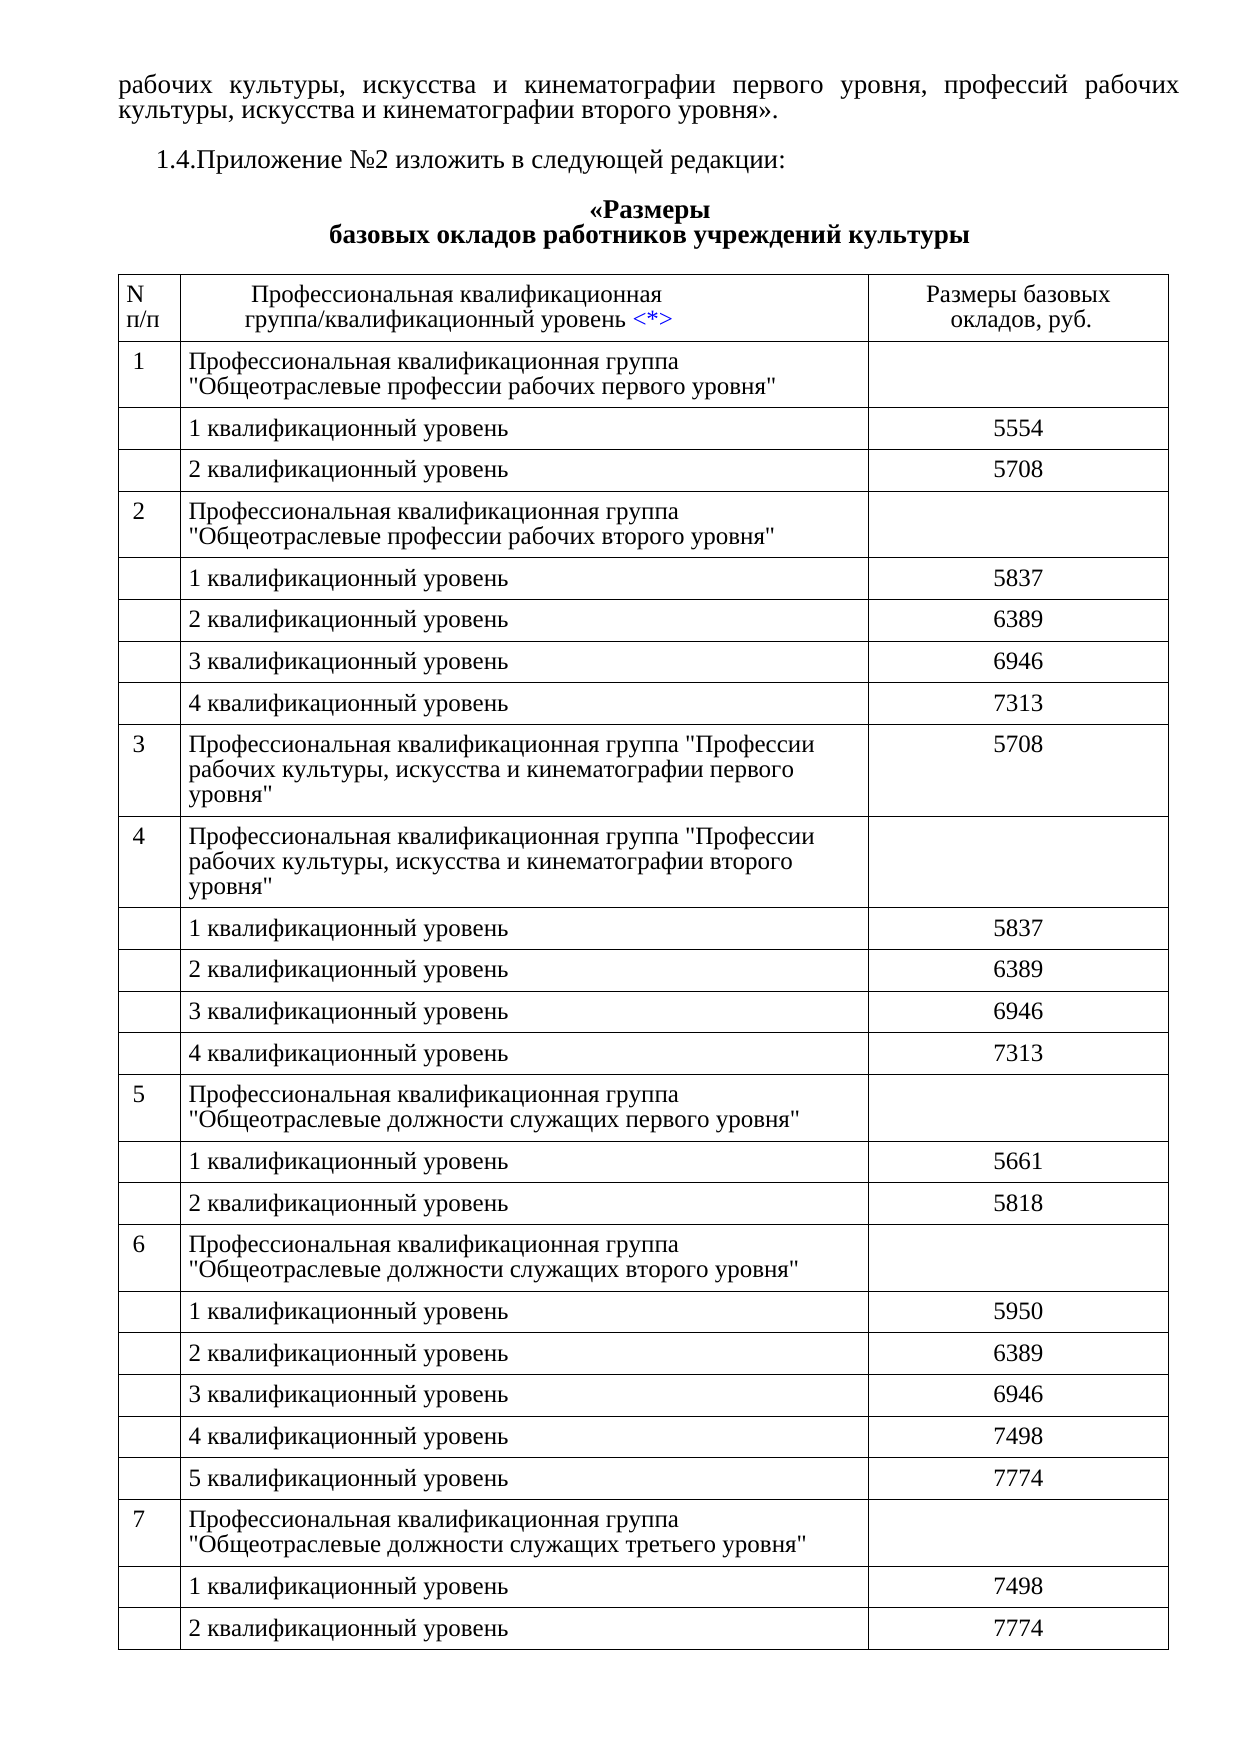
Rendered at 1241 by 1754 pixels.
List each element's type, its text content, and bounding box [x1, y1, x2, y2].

table_cell 1 квалификационный уровень [181, 1567, 868, 1607]
table_cell Профессиональная квалификационная группа "Профессии рабочих культуры, искусства и кинематографии второго уровня" [181, 817, 868, 907]
table_cell [869, 342, 1168, 407]
table_cell [119, 1292, 180, 1332]
table_cell 3 квалификационный уровень [181, 1375, 868, 1416]
table_cell 7313 [869, 1033, 1168, 1074]
table_cell [119, 1567, 180, 1607]
table_cell 2 квалификационный уровень [181, 1608, 868, 1649]
table_cell [119, 1142, 180, 1182]
table_cell 5708 [869, 450, 1168, 491]
table_cell 1 квалификационный уровень [181, 1292, 868, 1332]
table_cell [119, 1333, 180, 1374]
table_cell 6946 [869, 1375, 1168, 1416]
table_cell 6946 [869, 642, 1168, 682]
table_cell 1 квалификационный уровень [181, 408, 868, 449]
table_cell [119, 450, 180, 491]
table_cell 1 [119, 342, 180, 407]
table_cell 5 [119, 1075, 180, 1141]
table_cell 5837 [869, 558, 1168, 599]
table_cell 5950 [869, 1292, 1168, 1332]
table_cell [119, 908, 180, 949]
table_cell 7774 [869, 1608, 1168, 1649]
table_cell 4 квалификационный уровень [181, 683, 868, 724]
table_cell 7498 [869, 1567, 1168, 1607]
table_cell [119, 408, 180, 449]
table_cell 2 [119, 492, 180, 557]
table_cell [119, 1375, 180, 1416]
table_cell Профессиональная квалификационная группа "Общеотраслевые должности служащих второго уровня" [181, 1225, 868, 1291]
table_cell 6389 [869, 600, 1168, 641]
table_cell 6946 [869, 992, 1168, 1032]
table_cell [119, 992, 180, 1032]
table_cell Профессиональная квалификационная группа "Общеотраслевые должности служащих третьего уровня" [181, 1500, 868, 1566]
table_cell 2 квалификационный уровень [181, 600, 868, 641]
table_cell 6389 [869, 1333, 1168, 1374]
table_cell 5661 [869, 1142, 1168, 1182]
table_cell [869, 1075, 1168, 1141]
table_cell 4 [119, 817, 180, 907]
table_cell 3 [119, 725, 180, 816]
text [118, 74, 1181, 124]
table_cell [119, 1417, 180, 1457]
table_cell 1 квалификационный уровень [181, 558, 868, 599]
table_cell 5554 [869, 408, 1168, 449]
table_cell 4 квалификационный уровень [181, 1033, 868, 1074]
table_cell [119, 600, 180, 641]
table_cell 7774 [869, 1458, 1168, 1499]
table_header Размеры базовых окладов, руб. [869, 275, 1168, 341]
table_cell 2 квалификационный уровень [181, 450, 868, 491]
table_header N п/п [119, 275, 180, 341]
table_cell 1 квалификационный уровень [181, 908, 868, 949]
table_cell 5708 [869, 725, 1168, 816]
table_cell [119, 642, 180, 682]
table_cell 7 [119, 1500, 180, 1566]
table_cell Профессиональная квалификационная группа "Общеотраслевые профессии рабочих первого уровня" [181, 342, 868, 407]
table_cell 5 квалификационный уровень [181, 1458, 868, 1499]
table_cell 2 квалификационный уровень [181, 1183, 868, 1224]
table_cell 3 квалификационный уровень [181, 992, 868, 1032]
table_cell 4 квалификационный уровень [181, 1417, 868, 1457]
table_cell [119, 1183, 180, 1224]
table_cell Профессиональная квалификационная группа "Общеотраслевые профессии рабочих второго уровня" [181, 492, 868, 557]
text «Размеры [118, 199, 1181, 224]
table_cell 7498 [869, 1417, 1168, 1457]
table_cell [869, 1225, 1168, 1291]
table_cell 5818 [869, 1183, 1168, 1224]
table_cell 6389 [869, 950, 1168, 991]
table_header Профессиональная квалификационная группа/квалификационный уровень <*> [181, 275, 868, 341]
table_cell Профессиональная квалификационная группа "Профессии рабочих культуры, искусства и кинематографии первого уровня" [181, 725, 868, 816]
table_cell 5837 [869, 908, 1168, 949]
table_cell [869, 817, 1168, 907]
table_cell [119, 558, 180, 599]
table_cell 7313 [869, 683, 1168, 724]
table_cell [119, 1458, 180, 1499]
table_cell 2 квалификационный уровень [181, 1333, 868, 1374]
table_cell [869, 1500, 1168, 1566]
text 1.4.Приложение №2 изложить в следующей редакции: [156, 149, 1181, 174]
table_cell [119, 950, 180, 991]
table_cell 1 квалификационный уровень [181, 1142, 868, 1182]
table_cell Профессиональная квалификационная группа "Общеотраслевые должности служащих первого уровня" [181, 1075, 868, 1141]
table_cell [869, 492, 1168, 557]
table_cell [119, 683, 180, 724]
table_cell 2 квалификационный уровень [181, 950, 868, 991]
table_cell [119, 1033, 180, 1074]
table_cell 6 [119, 1225, 180, 1291]
table_cell [119, 1608, 180, 1649]
table_cell 3 квалификационный уровень [181, 642, 868, 682]
text базовых окладов работников учреждений культуры [118, 224, 1181, 249]
